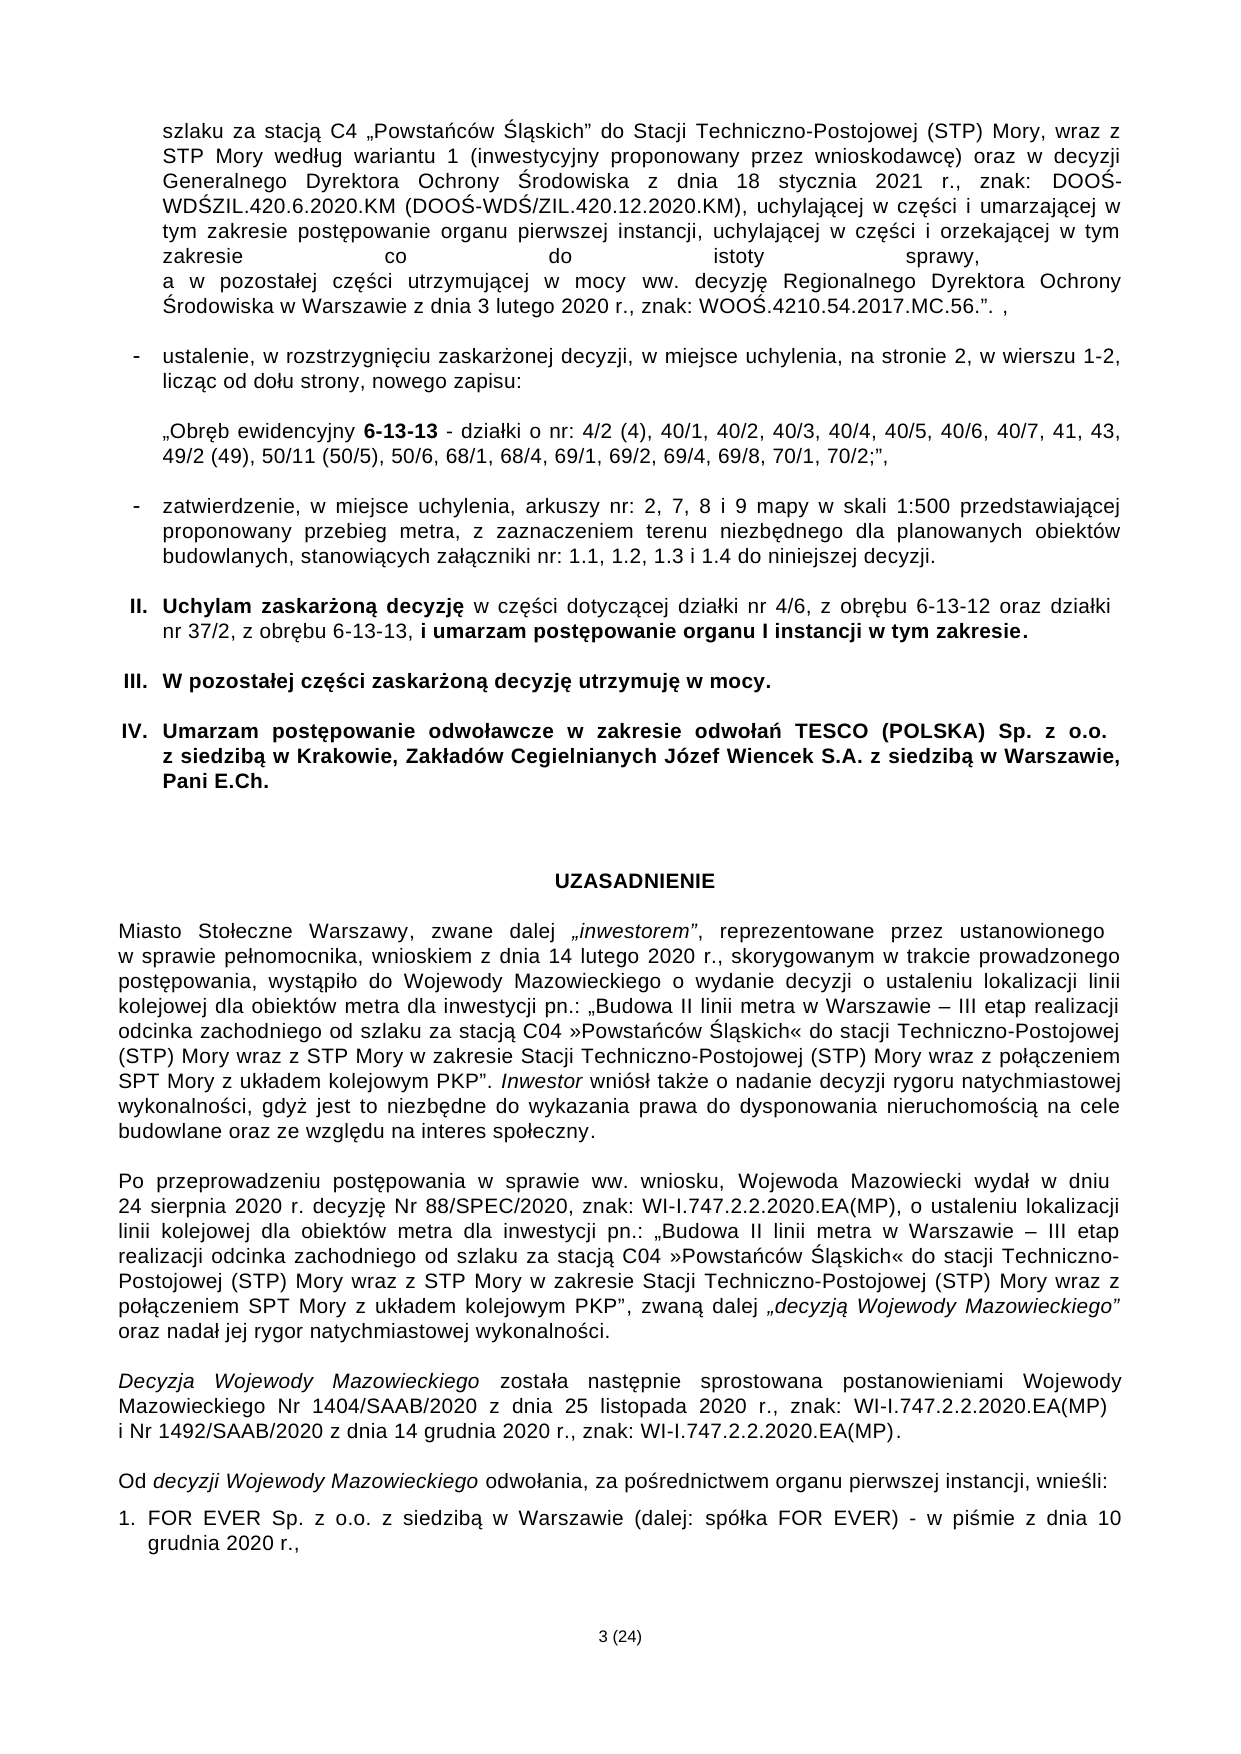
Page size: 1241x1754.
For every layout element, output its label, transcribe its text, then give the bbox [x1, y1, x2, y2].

list W pozostałej części zaskarżoną decyzję utrzymuję w mocy. [148, 668, 1122, 693]
list FOR EVER Sp. z o.o. z siedzibą w Warszawie (dalej: spółka FOR EVER) - w piśmie z dnia 10 grudnia 2020 r., [118, 1506, 1122, 1556]
list „Obręb ewidencyjny 6-13-13 - działki o nr: 4/2 (4), 40/1, 40/2, 40/3, 40/4, 40/5, 40/6, 40/7, 41, 43, 49/2 (49), 50/11 (50/5), 50/6, 68/1, 68/4, 69/1, 69/2, 69/4, 69/8, 70/1, 70/2;”, [162, 418, 1122, 468]
text UZASADNIENIE [148, 868, 1122, 893]
text Miasto Stołeczne Warszawy, zwane dalej „inwestorem”, reprezentowane przez ustanowionego w sprawie pełnomocnika, wnioskiem z dnia 14 lutego 2020 r., skorygowanym w trakcie prowadzonego postępowania, wystąpiło do Wojewody Mazowieckiego o wydanie decyzji o ustaleniu lokalizacji linii kolejowej dla obiektów metra dla inwestycji pn.: „Budowa II linii metra w Warszawie – III etap realizacji odcinka zachodniego od szlaku za stacją C04 »Powstańców Śląskich« do stacji Techniczno-Postojowej (STP) Mory wraz z STP Mory w zakresie Stacji Techniczno-Postojowej (STP) Mory wraz z połączeniem SPT Mory z układem kolejowym PKP”. Inwestor wniósł także o nadanie decyzji rygoru natychmiastowej wykonalności, gdyż jest to niezbędne do wykazania prawa do dysponowania nieruchomością na cele budowlane oraz ze względu na interes społeczny. [118, 918, 1122, 1094]
text Po przeprowadzeniu postępowania w sprawie ww. wniosku, Wojewoda Mazowiecki wydał w dniu 24 sierpnia 2020 r. decyzję Nr 88/SPEC/2020, znak: WI-I.747.2.2.2020.EA(MP), o ustaleniu lokalizacji linii kolejowej dla obiektów metra dla inwestycji pn.: „Budowa II linii metra w Warszawie – III etap realizacji odcinka zachodniego od szlaku za stacją C04 »Powstańców Śląskich« do stacji Techniczno-Postojowej (STP) Mory wraz z STP Mory w zakresie Stacji Techniczno-Postojowej (STP) Mory wraz z połączeniem SPT Mory z układem kolejowym PKP”, zwaną dalej „decyzją Wojewody Mazowieckiego” oraz nadał jej rygor natychmiastowej wykonalności. [118, 1168, 1122, 1343]
list Umarzam postępowanie odwoławcze w zakresie odwołań TESCO (POLSKA) Sp. z o.o. z siedzibą w Krakowie, Zakładów Cegielnianych Józef Wiencek S.A. z siedzibą w Warszawie, Pani E.Ch. [148, 718, 1122, 793]
list ustalenie, w rozstrzygnięciu zaskarżonej decyzji, w miejsce uchylenia, na stronie 2, w wierszu 1-2, licząc od dołu strony, nowego zapisu: [133, 343, 1122, 393]
list zatwierdzenie, w miejsce uchylenia, arkuszy nr: 2, 7, 8 i 9 mapy w skali 1:500 przedstawiającej proponowany przebieg metra, z zaznaczeniem terenu niezbędnego dla planowanych obiektów budowlanych, stanowiących załączniki nr: 1.1, 1.2, 1.3 i 1.4 do niniejszej decyzji. [133, 493, 1122, 568]
text Decyzja Wojewody Mazowieckiego została następnie sprostowana postanowieniami Wojewody Mazowieckiego Nr 1404/SAAB/2020 z dnia 25 listopada 2020 r., znak: WI-I.747.2.2.2020.EA(MP) i Nr 1492/SAAB/2020 z dnia 14 grudnia 2020 r., znak: WI-I.747.2.2.2020.EA(MP). [118, 1368, 1122, 1443]
list Uchylam zaskarżoną decyzję w części dotyczącej działki nr 4/6, z obrębu 6-13-12 oraz działki nr 37/2, z obrębu 6-13-13, i umarzam postępowanie organu I instancji w tym zakresie. [148, 593, 1122, 643]
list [162, 118, 1122, 318]
text Od decyzji Wojewody Mazowieckiego odwołania, za pośrednictwem organu pierwszej instancji, wnieśli: [118, 1468, 1122, 1493]
